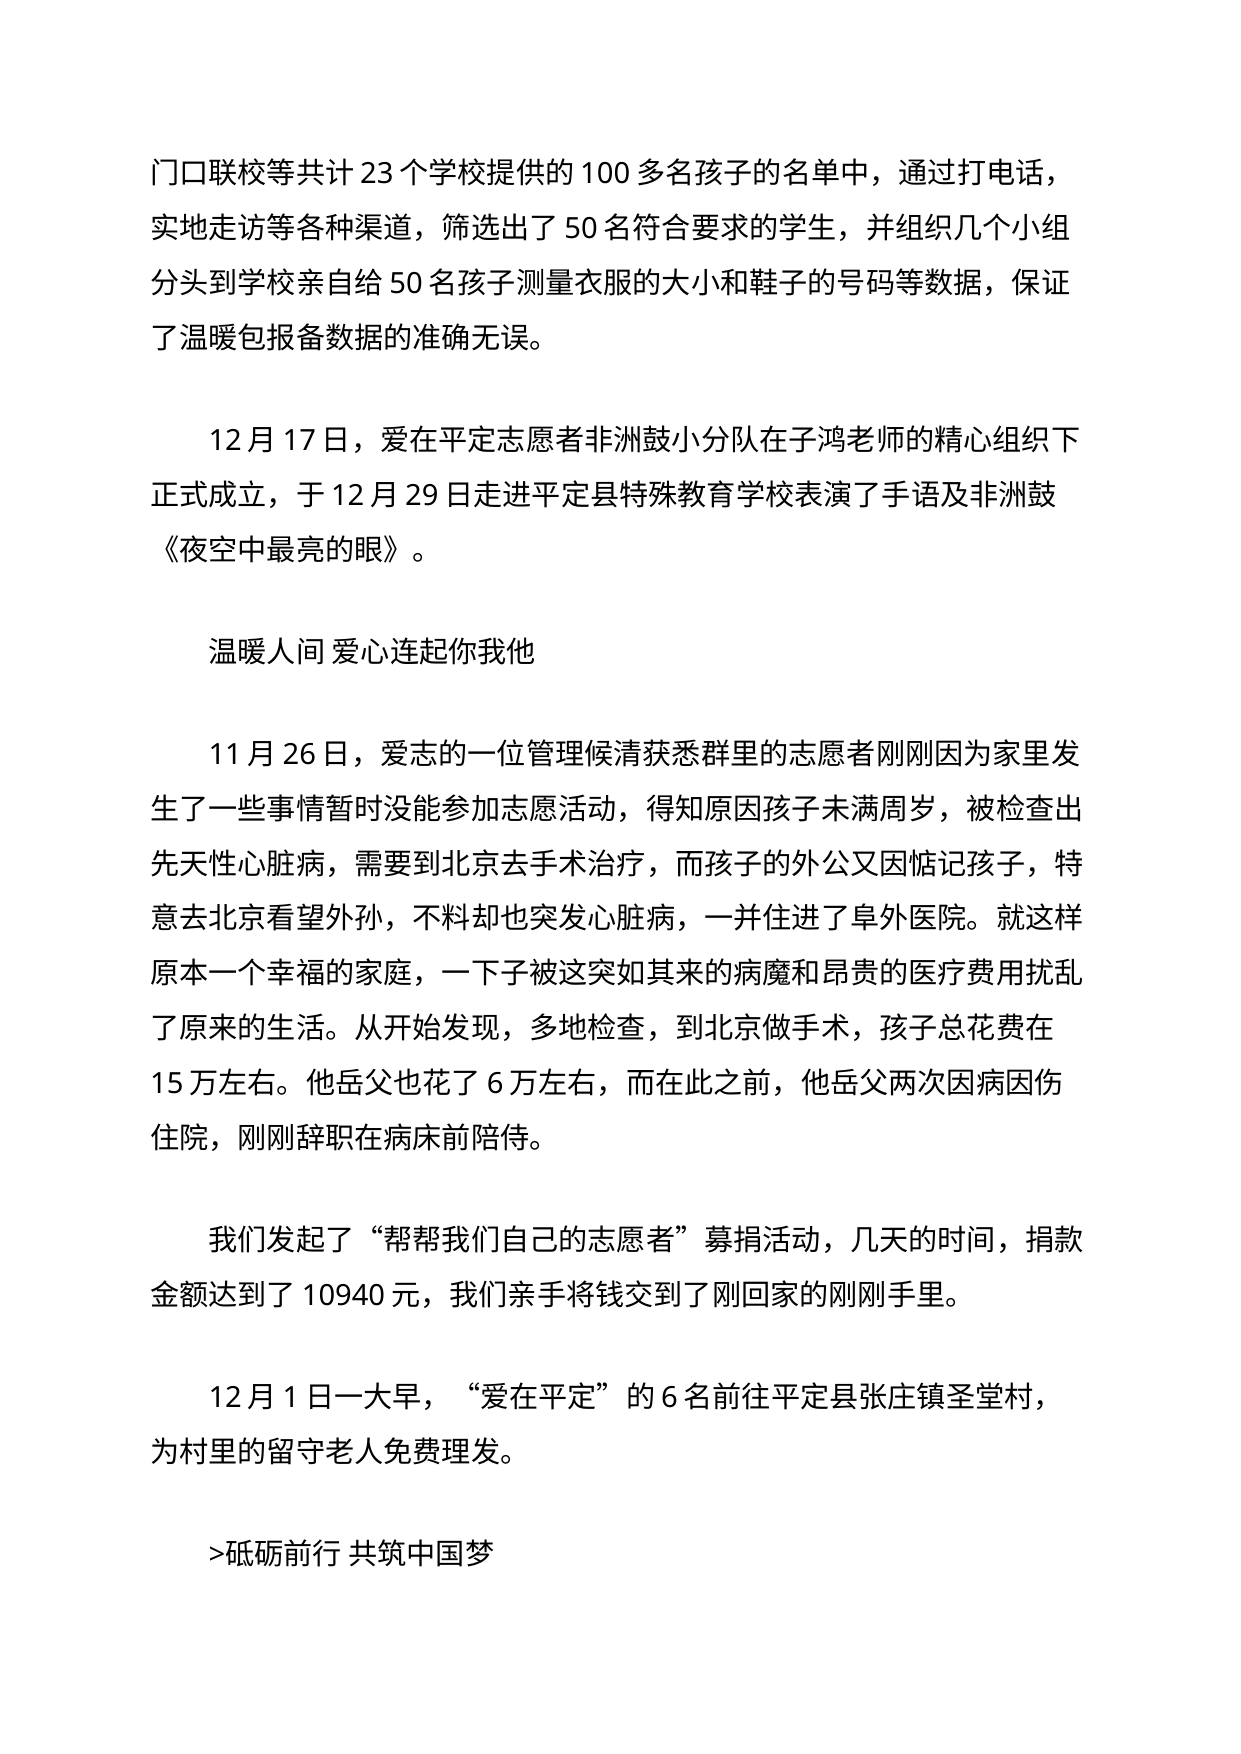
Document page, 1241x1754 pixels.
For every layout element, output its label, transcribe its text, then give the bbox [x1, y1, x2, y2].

text 我们发起了“帮帮我们自己的志愿者”募捐活动，几天的时间，捐款金额达到了10940元，我们亲手将钱交到了刚回家的刚刚手里。 [150, 1217, 1090, 1314]
text 12月17日，爱在平定志愿者非洲鼓小分队在子鸿老师的精心组织下正式成立，于12月29日走进平定县特殊教育学校表演了手语及非洲鼓《夜空中最亮的眼》。 [150, 417, 1090, 569]
text 12月1日一大早，“爱在平定”的6名前往平定县张庄镇圣堂村，为村里的留守老人免费理发。 [150, 1373, 1090, 1471]
text >砥砺前行 共筑中国梦 [150, 1530, 1090, 1573]
text 温暖人间 爱心连起你我他 [150, 628, 1090, 671]
text 11月26日，爱志的一位管理候清获悉群里的志愿者刚刚因为家里发生了一些事情暂时没能参加志愿活动，得知原因孩子未满周岁，被检查出先天性心脏病，需要到北京去手术治疗，而孩子的外公又因惦记孩子，特意去北京看望外孙，不料却也突发心脏病，一并住进了阜外医院。就这样原本一个幸福的家庭，一下子被这突如其来的病魔和昂贵的医疗费用扰乱了原来的生活。从开始发现，多地检查，到北京做手术，孩子总花费在15万左右。他岳父也花了6万左右，而在此之前，他岳父两次因病因伤住院，刚刚辞职在病床前陪侍。 [150, 730, 1090, 1157]
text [150, 150, 1090, 357]
